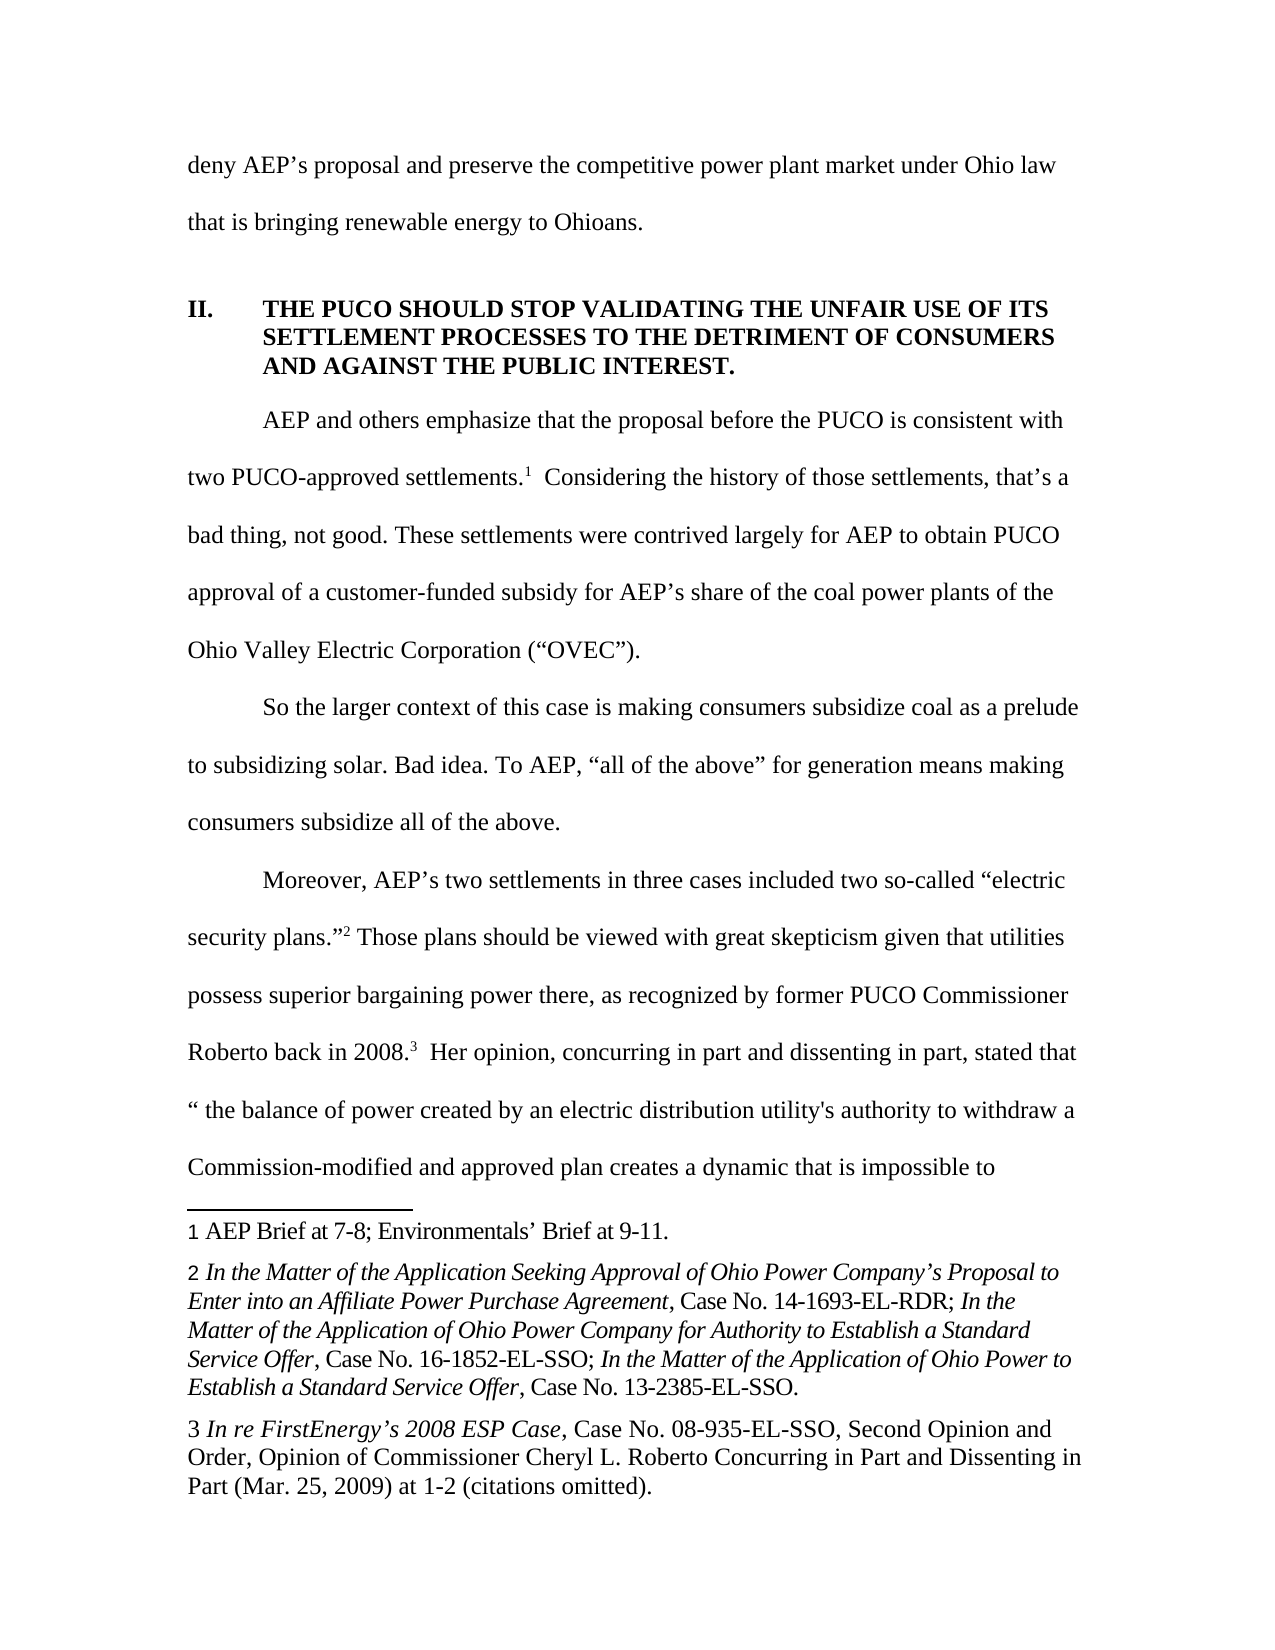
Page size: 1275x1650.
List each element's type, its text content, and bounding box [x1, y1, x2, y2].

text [187, 865, 1087, 1181]
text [187, 150, 1087, 236]
subtitle II. THE PUCO SHOULD STOP VALIDATING THE UNFAIR USE OF ITS SETTLEMENT PROCESSES TO THE DETRIMENT OF CONSUMERS AND AGAINST THE PUBLIC INTEREST. [187, 294, 1087, 380]
text AEP and others emphasize that the proposal before the PUCO is consistent with two PUCO-approved settlements. Considering the history of those settlements, that’s a bad thing, not good. These settlements were contrived largely for AEP to obtain PUCO approval of a customer-funded subsidy for AEP’s share of the coal power plants of the Ohio Valley Electric Corporation (“OVEC”). [187, 405, 1087, 664]
text So the larger context of this case is making consumers subsidize coal as a prelude to subsidizing solar. Bad idea. To AEP, “all of the above” for generation means making consumers subsidize all of the above. [187, 692, 1087, 836]
